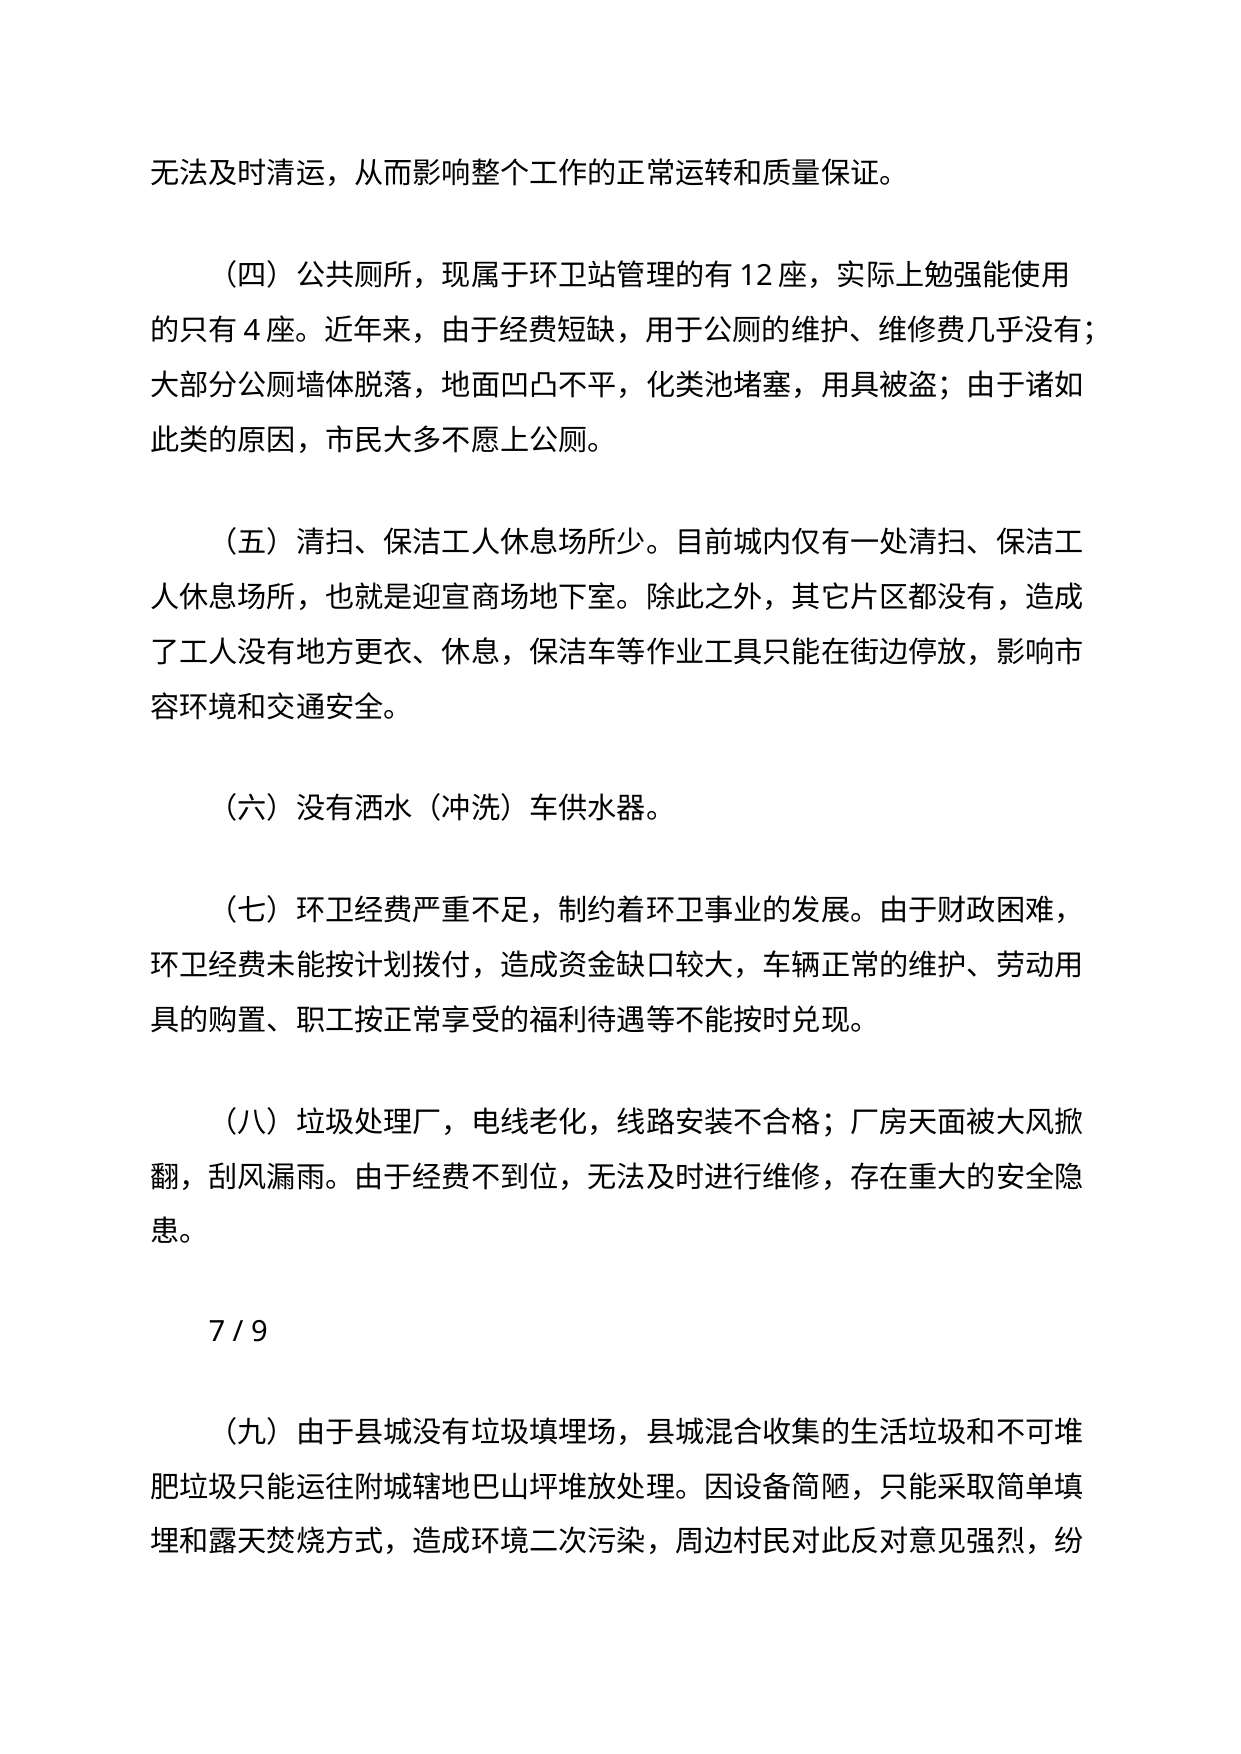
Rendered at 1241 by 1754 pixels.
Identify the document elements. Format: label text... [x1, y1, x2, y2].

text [150, 150, 1090, 192]
text （七）环卫经费严重不足，制约着环卫事业的发展。由于财政困难，环卫经费未能按计划拨付，造成资金缺口较大，车辆正常的维护、劳动用具的购置、职工按正常享受的福利待遇等不能按时兑现。 [150, 887, 1090, 1039]
text （六）没有洒水（冲洗）车供水器。 [150, 785, 1090, 827]
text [150, 1408, 1090, 1560]
text （五）清扫、保洁工人休息场所少。目前城内仅有一处清扫、保洁工人休息场所，也就是迎宣商场地下室。除此之外，其它片区都没有，造成了工人没有地方更衣、休息，保洁车等作业工具只能在街边停放，影响市容环境和交通安全。 [150, 518, 1090, 725]
text 7 / 9 [150, 1310, 1090, 1349]
text （四）公共厕所，现属于环卫站管理的有12座，实际上勉强能使用的只有4座。近年来，由于经费短缺，用于公厕的维护、维修费几乎没有；大部分公厕墙体脱落，地面凹凸不平，化类池堵塞，用具被盗；由于诸如此类的原因，市民大多不愿上公厕。 [150, 252, 1090, 459]
text （八）垃圾处理厂，电线老化，线路安装不合格；厂房天面被大风掀翻，刮风漏雨。由于经费不到位，无法及时进行维修，存在重大的安全隐患。 [150, 1098, 1090, 1250]
